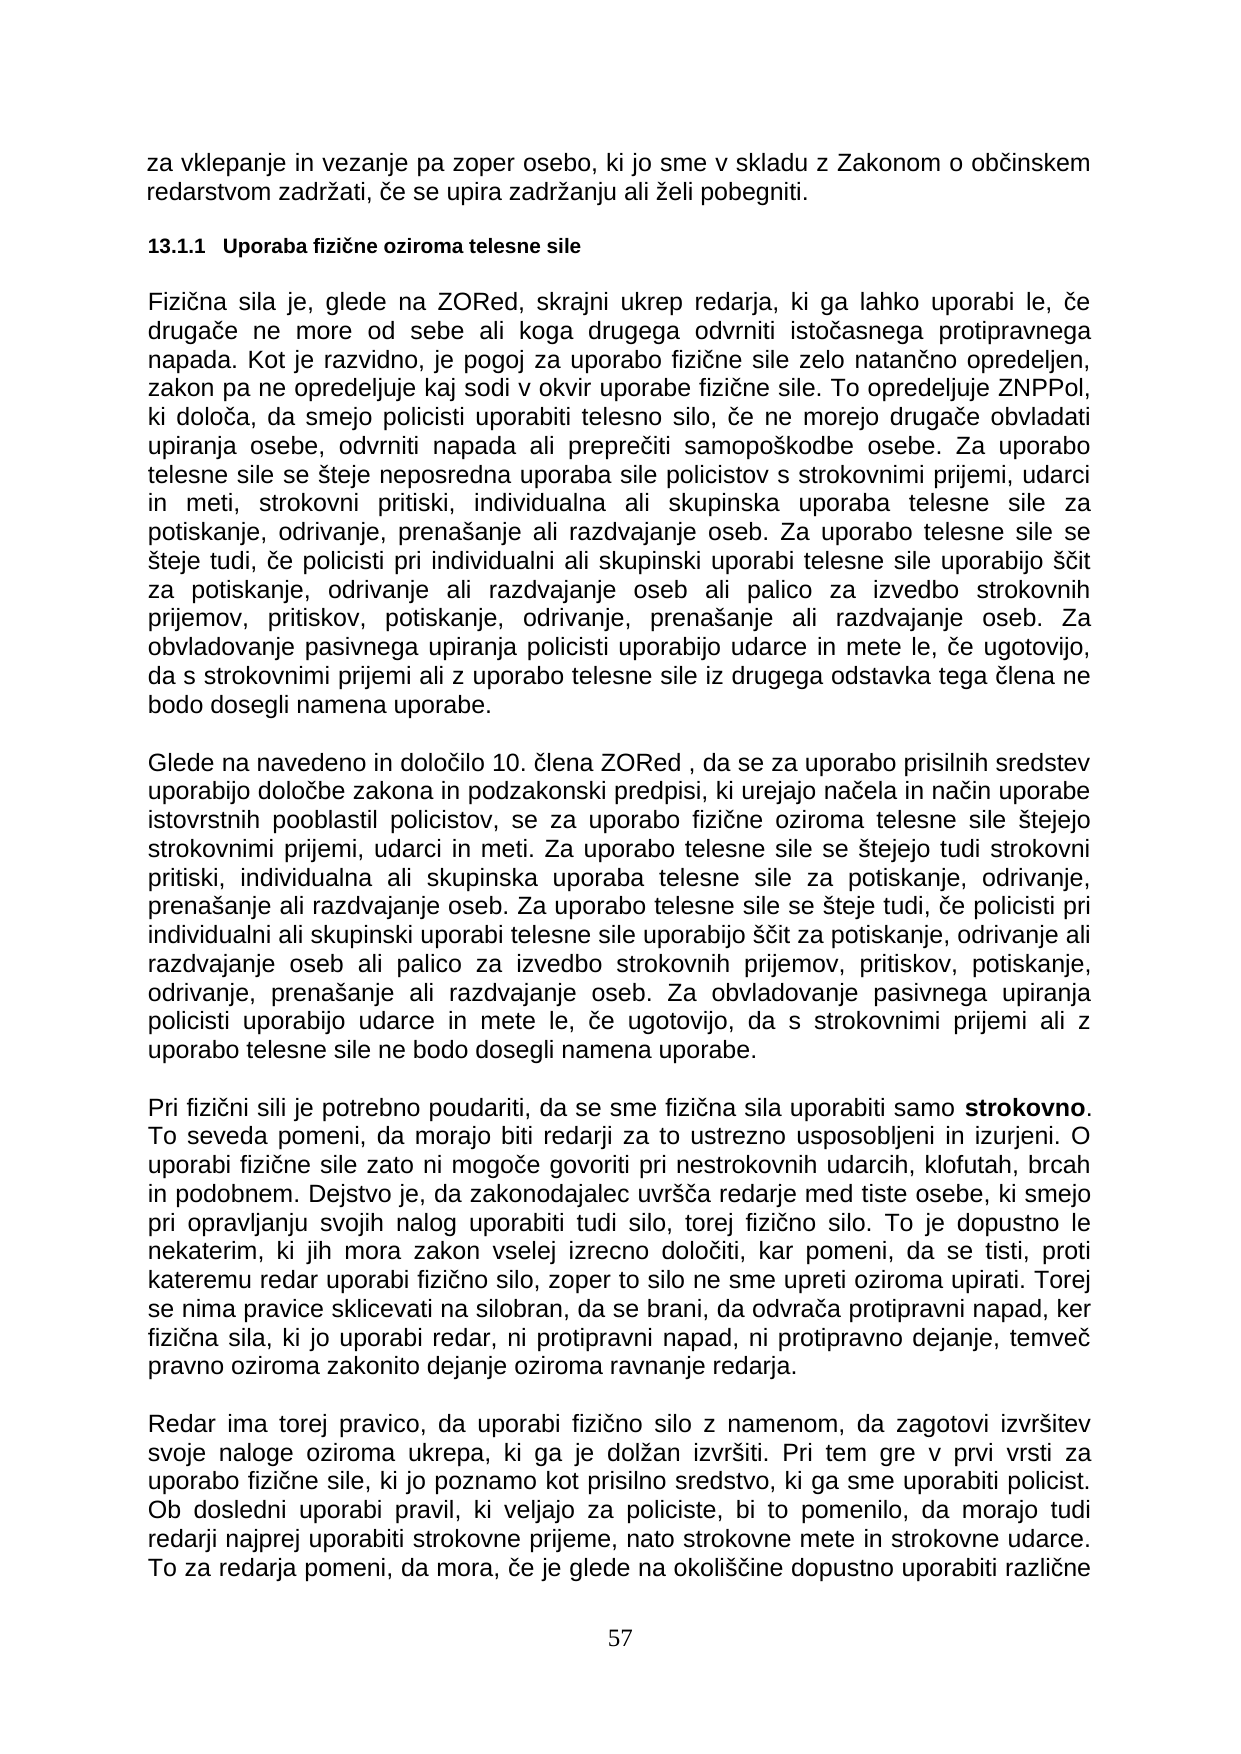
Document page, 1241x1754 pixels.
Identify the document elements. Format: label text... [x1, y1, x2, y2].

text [146, 148, 1092, 205]
text Pri fizični sili je potrebno poudariti, da se sme fizična sila uporabiti samo strokovno. To seveda pomeni, da morajo biti redarji za to ustrezno usposobljeni in izurjeni. O uporabi fizične sile zato ni mogoče govoriti pri nestrokovnih udarcih, klofutah, brcah in podobnem. Dejstvo je, da zakonodajalec uvršča redarje med tiste osebe, ki smejo pri opravljanju svojih nalog uporabiti tudi silo, torej fizično silo. To je dopustno le nekaterim, ki jih mora zakon vselej izrecno določiti, kar pomeni, da se tisti, proti kateremu redar uporabi fizično silo, zoper to silo ne sme upreti oziroma upirati. Torej se nima pravice sklicevati na silobran, da se brani, da odvrača protipravni napad, ker fizična sila, ki jo uporabi redar, ni protipravni napad, ni protipravno dejanje, temveč pravno oziroma zakonito dejanje oziroma ravnanje redarja. [148, 1092, 1092, 1380]
subtitle Uporaba fizične oziroma telesne sile [148, 234, 1092, 258]
text Fizična sila je, glede na ZORed, skrajni ukrep redarja, ki ga lahko uporabi le, če drugače ne more od sebe ali koga drugega odvrniti istočasnega protipravnega napada. Kot je razvidno, je pogoj za uporabo fizične sile zelo natančno opredeljen, zakon pa ne opredeljuje kaj sodi v okvir uporabe fizične sile. To opredeljuje ZNPPol, ki določa, da smejo policisti uporabiti telesno silo, če ne morejo drugače obvladati upiranja osebe, odvrniti napada ali preprečiti samopoškodbe osebe. Za uporabo telesne sile se šteje neposredna uporaba sile policistov s strokovnimi prijemi, udarci in meti, strokovni pritiski, individualna ali skupinska uporaba telesne sile za potiskanje, odrivanje, prenašanje ali razdvajanje oseb. Za uporabo telesne sile se šteje tudi, če policisti pri individualni ali skupinski uporabi telesne sile uporabijo ščit za potiskanje, odrivanje ali razdvajanje oseb ali palico za izvedbo strokovnih prijemov, pritiskov, potiskanje, odrivanje, prenašanje ali razdvajanje oseb. Za obvladovanje pasivnega upiranja policisti uporabijo udarce in mete le, če ugotovijo, da s strokovnimi prijemi ali z uporabo telesne sile iz drugega odstavka tega člena ne bodo dosegli namena uporabe. [148, 287, 1092, 718]
text Glede na navedeno in določilo 10. člena ZORed , da se za uporabo prisilnih sredstev uporabijo določbe zakona in podzakonski predpisi, ki urejajo načela in način uporabe istovrstnih pooblastil policistov, se za uporabo fizične oziroma telesne sile štejejo strokovnimi prijemi, udarci in meti. Za uporabo telesne sile se štejejo tudi strokovni pritiski, individualna ali skupinska uporaba telesne sile za potiskanje, odrivanje, prenašanje ali razdvajanje oseb. Za uporabo telesne sile se šteje tudi, če policisti pri individualni ali skupinski uporabi telesne sile uporabijo ščit za potiskanje, odrivanje ali razdvajanje oseb ali palico za izvedbo strokovnih prijemov, pritiskov, potiskanje, odrivanje, prenašanje ali razdvajanje oseb. Za obvladovanje pasivnega upiranja policisti uporabijo udarce in mete le, če ugotovijo, da s strokovnimi prijemi ali z uporabo telesne sile ne bodo dosegli namena uporabe. [148, 747, 1092, 1064]
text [148, 1409, 1092, 1581]
